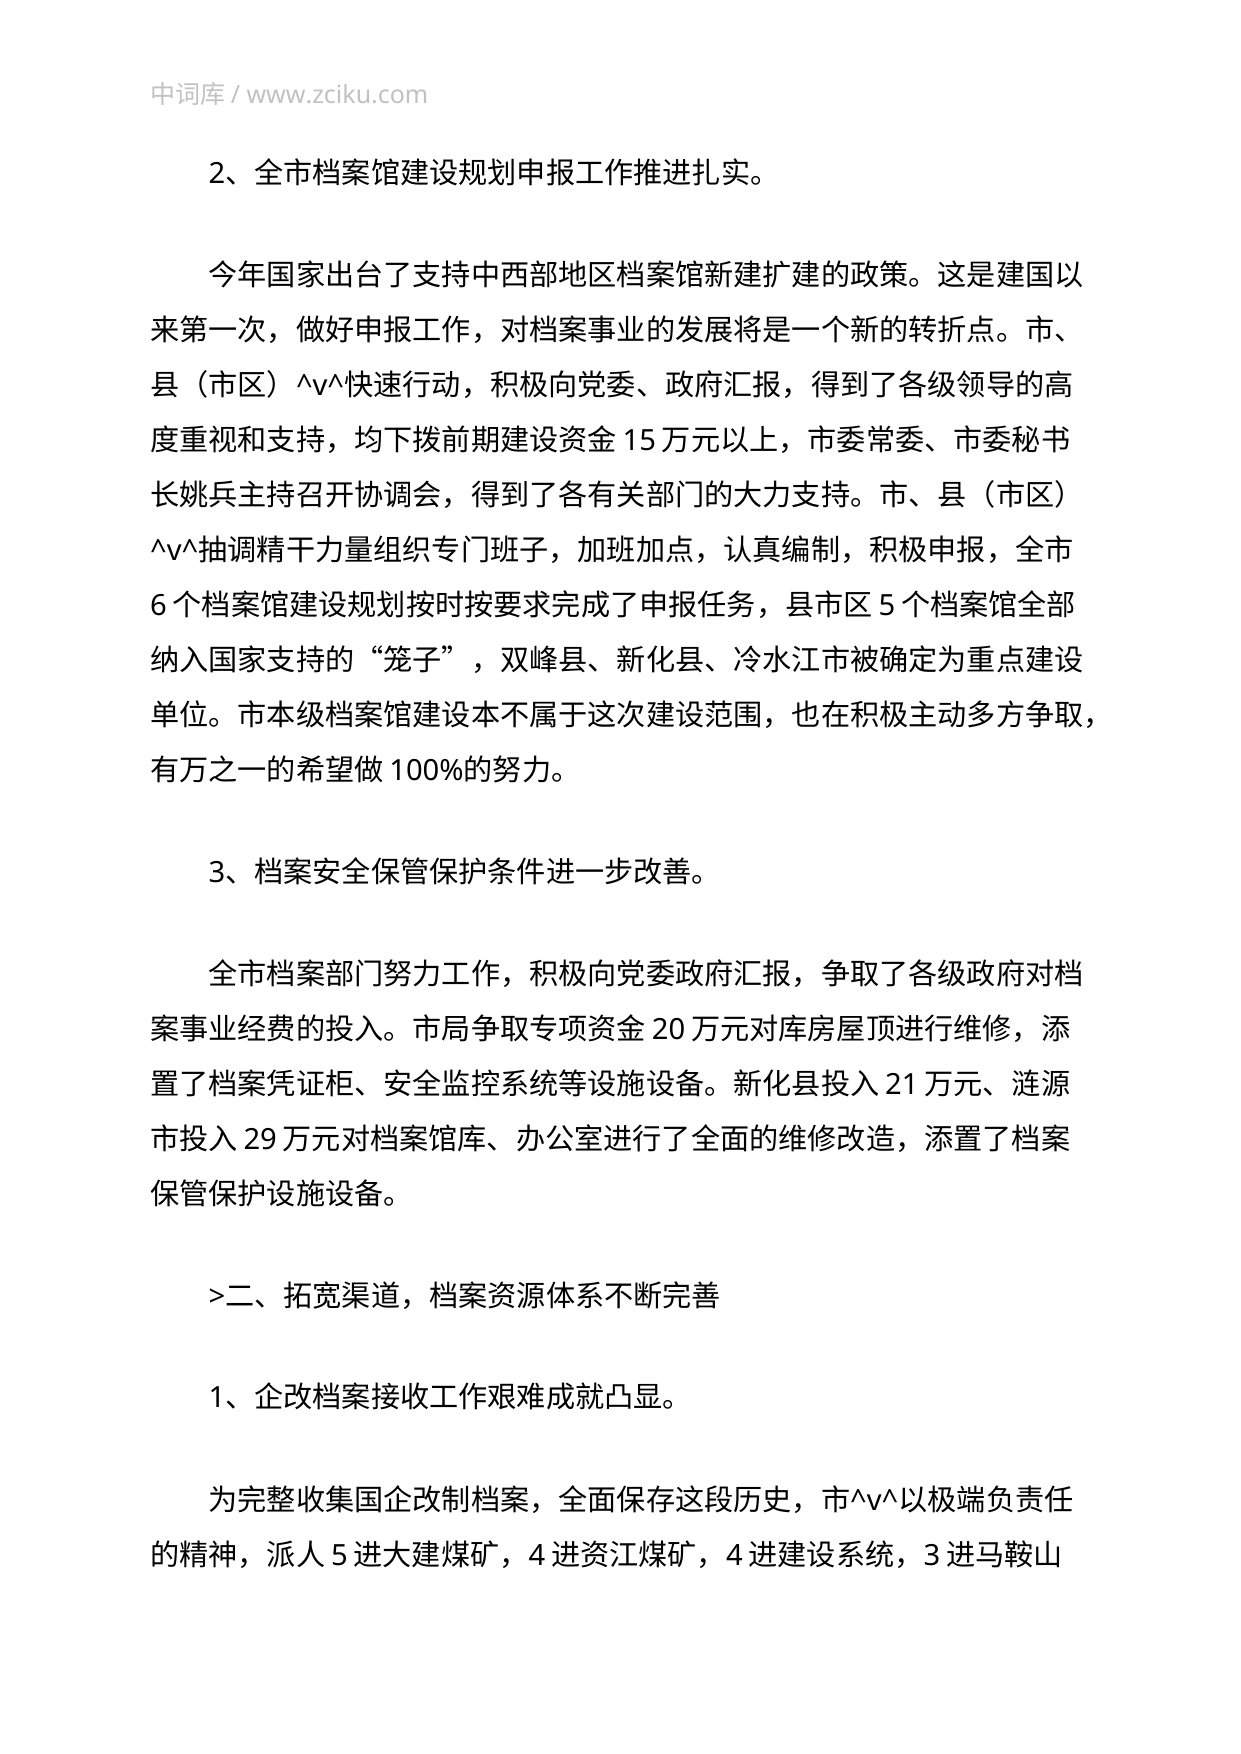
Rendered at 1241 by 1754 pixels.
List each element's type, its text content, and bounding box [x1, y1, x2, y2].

text 今年国家出台了支持中西部地区档案馆新建扩建的政策。这是建国以来第一次，做好申报工作，对档案事业的发展将是一个新的转折点。市、县（市区）^v^快速行动，积极向党委、政府汇报，得到了各级领导的高度重视和支持，均下拨前期建设资金15万元以上，市委常委、市委秘书长姚兵主持召开协调会，得到了各有关部门的大力支持。市、县（市区）^v^抽调精干力量组织专门班子，加班加点，认真编制，积极申报，全市6个档案馆建设规划按时按要求完成了申报任务，县市区5个档案馆全部纳入国家支持的“笼子”，双峰县、新化县、冷水江市被确定为重点建设单位。市本级档案馆建设本不属于这次建设范围，也在积极主动多方争取，有万之一的希望做100%的努力。 [150, 252, 1090, 789]
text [150, 1476, 1090, 1573]
text 3、档案安全保管保护条件进一步改善。 [150, 848, 1090, 891]
text 2、全市档案馆建设规划申报工作推进扎实。 [150, 150, 1090, 192]
text 1、企改档案接收工作艰难成就凸显。 [150, 1374, 1090, 1416]
text >二、拓宽渠道，档案资源体系不断完善 [150, 1272, 1090, 1314]
text 全市档案部门努力工作，积极向党委政府汇报，争取了各级政府对档案事业经费的投入。市局争取专项资金20万元对库房屋顶进行维修，添置了档案凭证柜、安全监控系统等设施设备。新化县投入21万元、涟源市投入29万元对档案馆库、办公室进行了全面的维修改造，添置了档案保管保护设施设备。 [150, 950, 1090, 1213]
